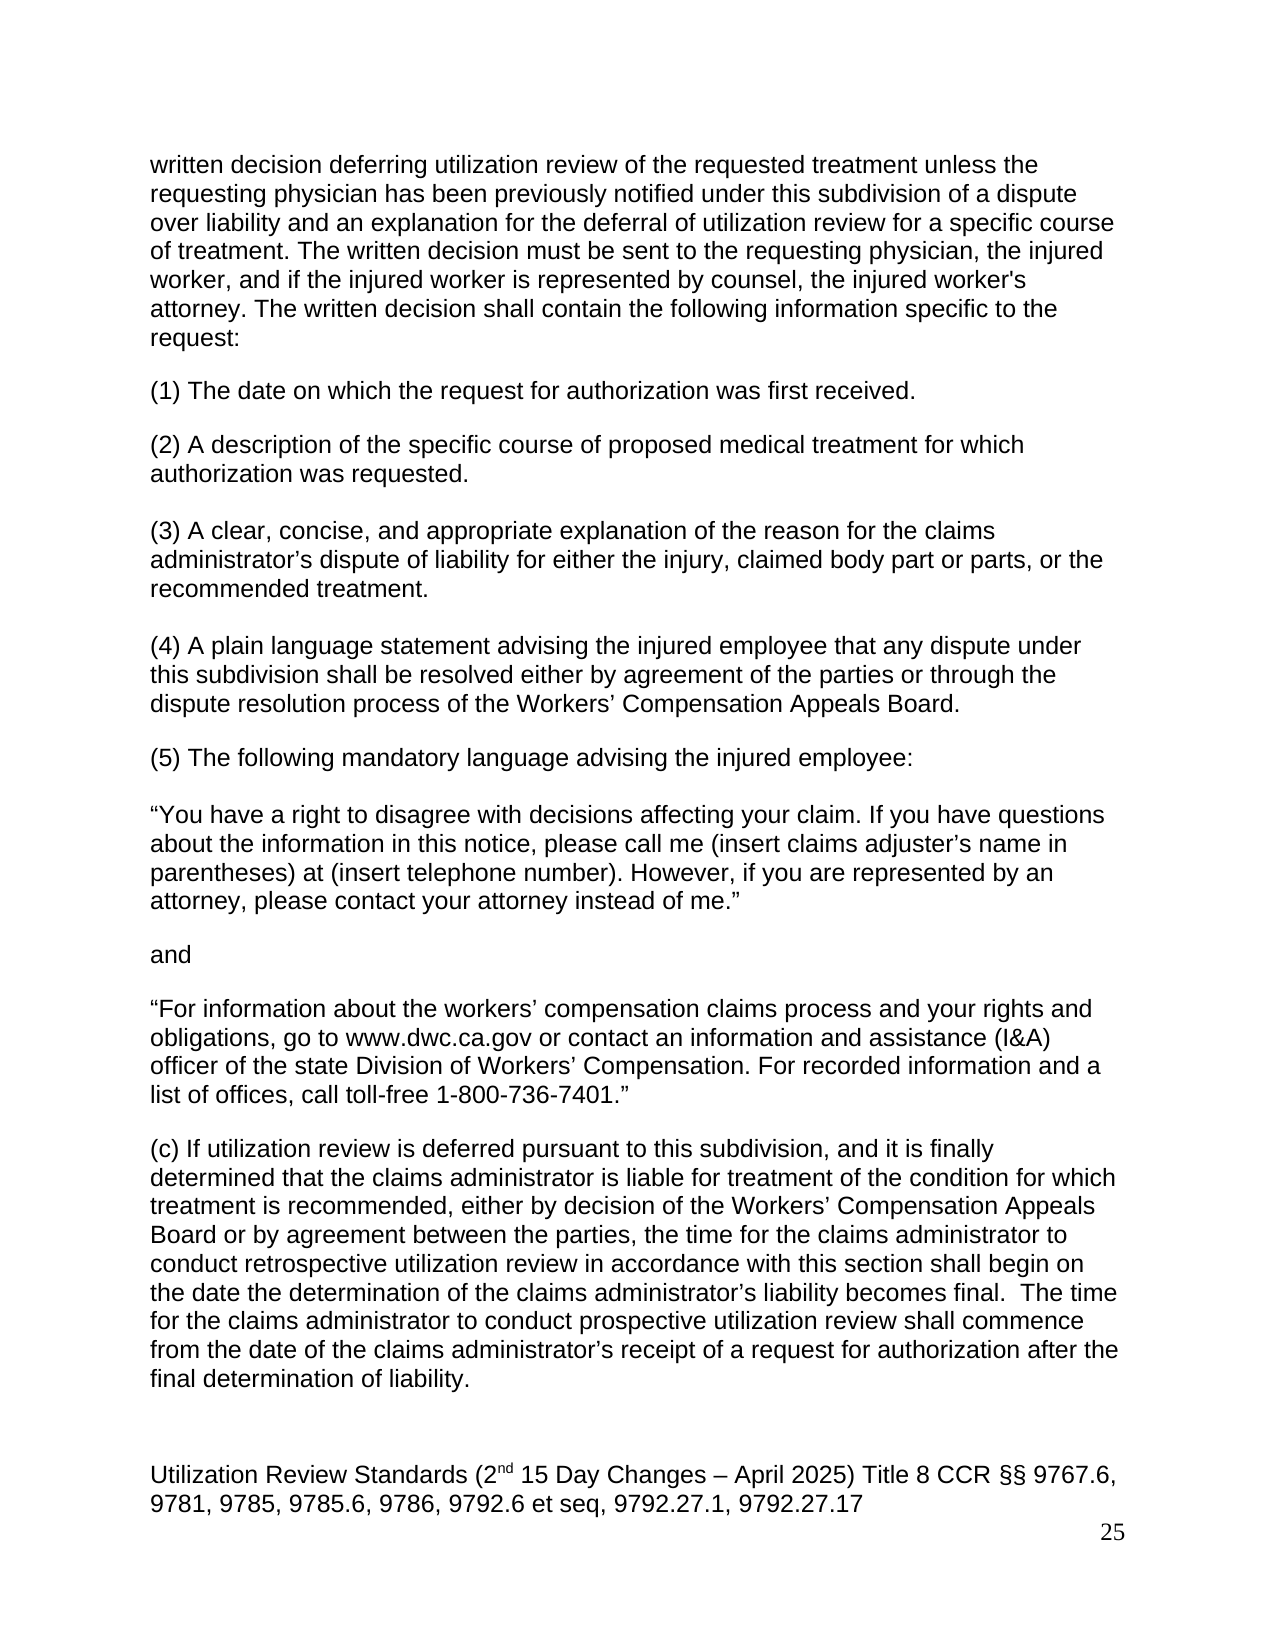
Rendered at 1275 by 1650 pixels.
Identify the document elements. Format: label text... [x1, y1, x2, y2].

text (1) The date on which the request for authorization was first received. [150, 376, 1125, 405]
text “For information about the workers’ compensation claims process and your rights and obligations, go to www.dwc.ca.gov or contact an information and assistance (I&A) officer of the state Division of Workers’ Compensation. For recorded information and a list of offices, call toll-free 1-800-736-7401.” [150, 994, 1125, 1109]
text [150, 150, 1125, 351]
text and [150, 940, 1125, 969]
text (3) A clear, concise, and appropriate explanation of the reason for the claims administrator’s dispute of liability for either the injury, claimed body part or parts, or the recommended treatment. [150, 487, 1125, 602]
text (2) A description of the specific course of proposed medical treatment for which authorization was requested. [150, 430, 1125, 487]
text (c) If utilization review is deferred pursuant to this subdivision, and it is finally determined that the claims administrator is liable for treatment of the condition for which treatment is recommended, either by decision of the Workers’ Compensation Appeals Board or by agreement between the parties, the time for the claims administrator to conduct retrospective utilization review in accordance with this section shall begin on the date the determination of the claims administrator’s liability becomes final. The time for the claims administrator to conduct prospective utilization review shall commence from the date of the claims administrator’s receipt of a request for authorization after the final determination of liability. [150, 1134, 1125, 1392]
text (4) A plain language statement advising the injured employee that any dispute under this subdivision shall be resolved either by agreement of the parties or through the dispute resolution process of the Workers’ Compensation Appeals Board. [150, 631, 1125, 717]
text (5) The following mandatory language advising the injured employee: “You have a right to disagree with decisions affecting your claim. If you have questions about the information in this notice, please call me (insert claims adjuster’s name in parentheses) at (insert telephone number). However, if you are represented by an attorney, please contact your attorney instead of me.” [150, 742, 1125, 915]
